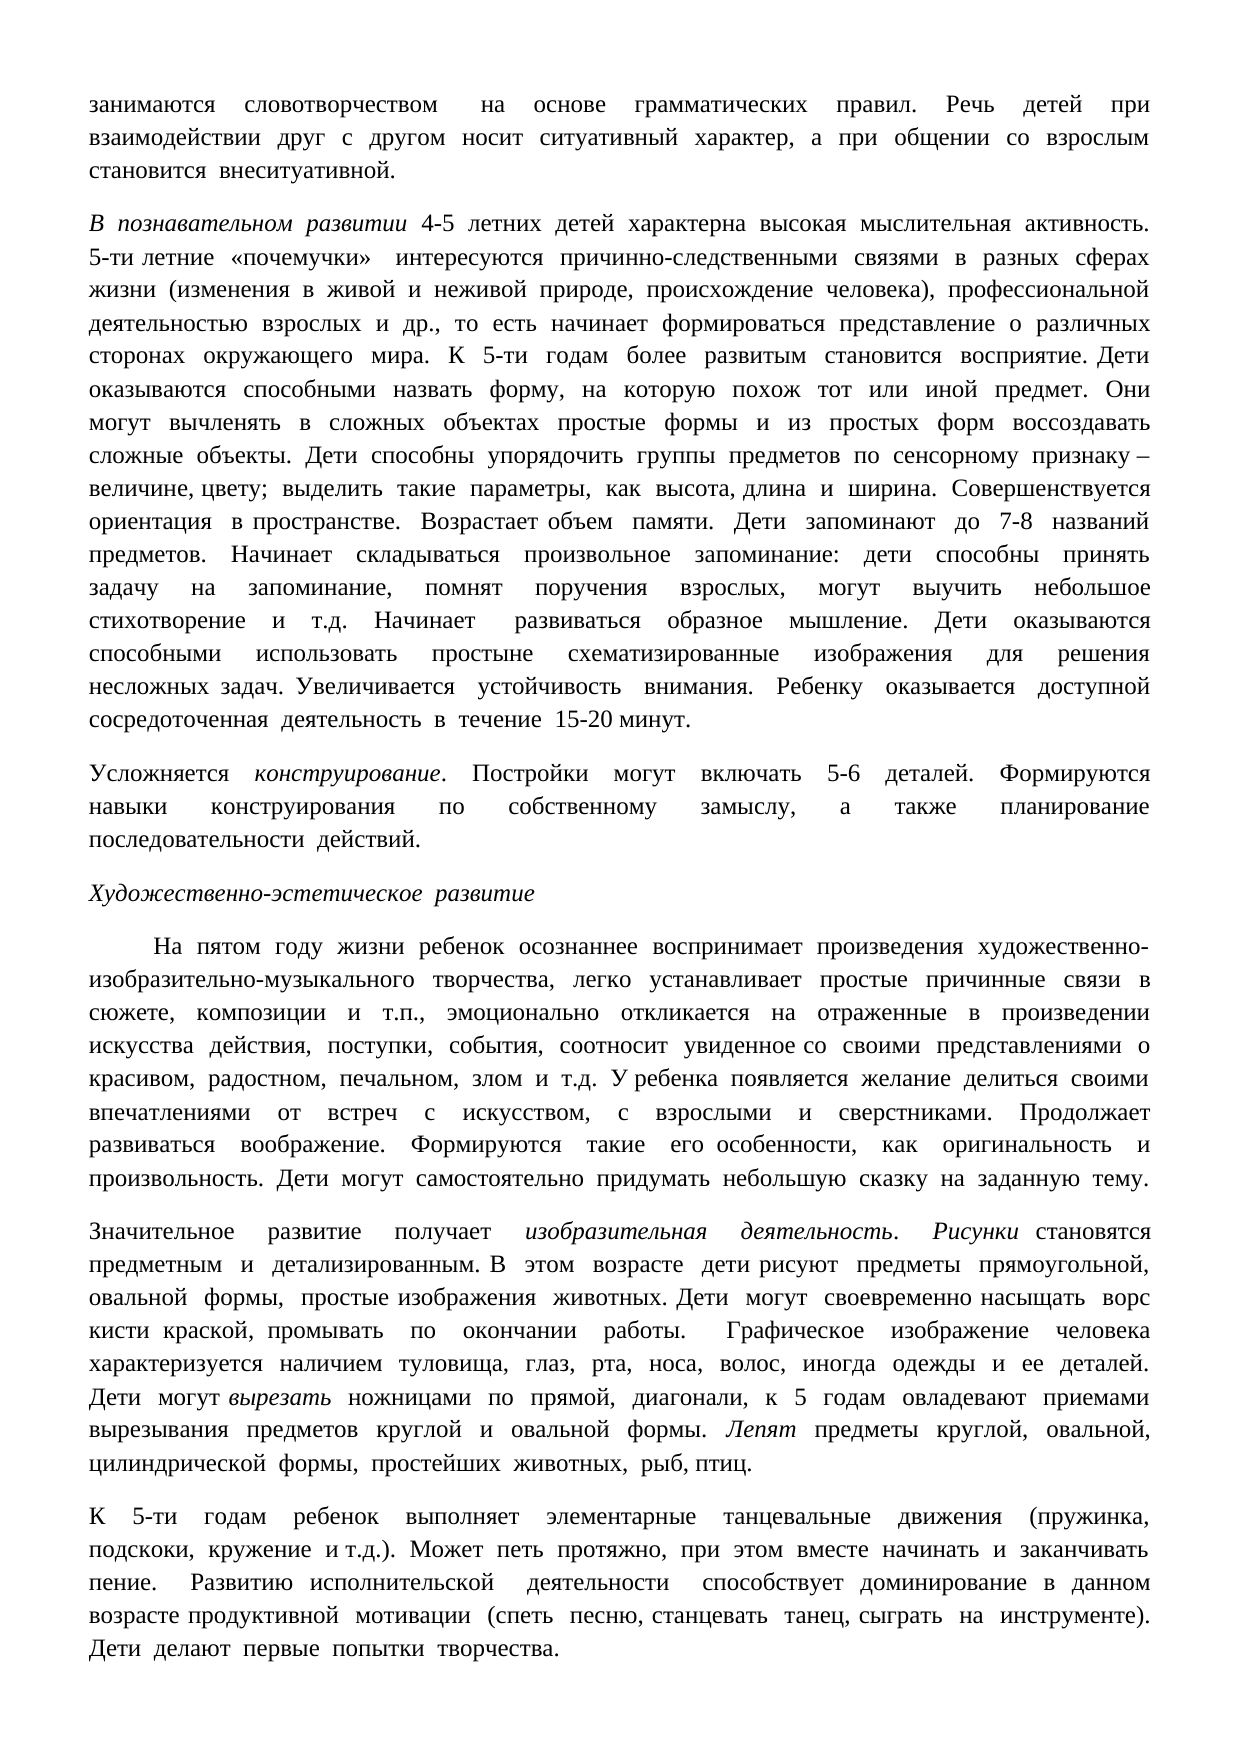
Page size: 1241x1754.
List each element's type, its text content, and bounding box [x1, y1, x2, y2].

text В познавательном развитии 4-5 летних детей характерна высокая мыслительная активность. 5-ти летние «почемучки» интересуются причинно-следственными связями в разных сферах жизни (изменения в живой и неживой природе, происхождение человека), профессиональной деятельностью взрослых и др., то есть начинает формироваться представление о различных сторонах окружающего мира. К 5-ти годам более развитым становится восприятие. Дети оказываются способными назвать форму, на которую похож тот или иной предмет. Они могут вычленять в сложных объектах простые формы и из простых форм воссоздавать сложные объекты. Дети способны упорядочить группы предметов по сенсорному признаку – величине, цвету; выделить такие параметры, как высота, длина и ширина. Совершенствуется ориентация в пространстве. Возрастает объем памяти. Дети запоминают до 7-8 названий предметов. Начинает складываться произвольное запоминание: дети способны принять задачу на запоминание, помнят поручения взрослых, могут выучить небольшое стихотворение и т.д. Начинает развиваться образное мышление. Дети оказываются способными использовать простыне схематизированные изображения для решения несложных задач. Увеличивается устойчивость внимания. Ребенку оказывается доступной сосредоточенная деятельность в течение 15-20 минут. [89, 208, 1152, 733]
text К 5-ти годам ребенок выполняет элементарные танцевальные движения (пружинка, подскоки, кружение и т.д.). Может петь протяжно, при этом вместе начинать и заканчивать пение. Развитию исполнительской деятельности способствует доминирование в данном возрасте продуктивной мотивации (спеть песню, станцевать танец, сыграть на инструменте). Дети делают первые попытки творчества. [89, 1501, 1152, 1662]
text Художественно-эстетическое развитие [89, 878, 1152, 906]
text Усложняется конструирование. Постройки могут включать 5-6 деталей. Формируются навыки конструирования по собственному замыслу, а также планирование последовательности действий. [89, 758, 1152, 852]
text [89, 89, 1152, 183]
text Значительное развитие получает изобразительная деятельность. Рисунки становятся предметным и детализированным. В этом возрасте дети рисуют предметы прямоугольной, овальной формы, простые изображения животных. Дети могут своевременно насыщать ворс кисти краской, промывать по окончании работы. Графическое изображение человека характеризуется наличием туловища, глаз, рта, носа, волос, иногда одежды и ее деталей. Дети могут вырезать ножницами по прямой, диагонали, к 5 годам овладевают приемами вырезывания предметов круглой и овальной формы. Лепят предметы круглой, овальной, цилиндрической формы, простейших животных, рыб, птиц. [89, 1216, 1152, 1476]
text На пятом году жизни ребенок осознаннее воспринимает произведения художественно-изобразительно-музыкального творчества, легко устанавливает простые причинные связи в сюжете, композиции и т.п., эмоционально откликается на отраженные в произведении искусства действия, поступки, события, соотносит увиденное со своими представлениями о красивом, радостном, печальном, злом и т.д. У ребенка появляется желание делиться своими впечатлениями от встреч с искусством, с взрослыми и сверстниками. Продолжает развиваться воображение. Формируются такие его особенности, как оригинальность и произвольность. Дети могут самостоятельно придумать небольшую сказку на заданную тему. [89, 931, 1152, 1191]
